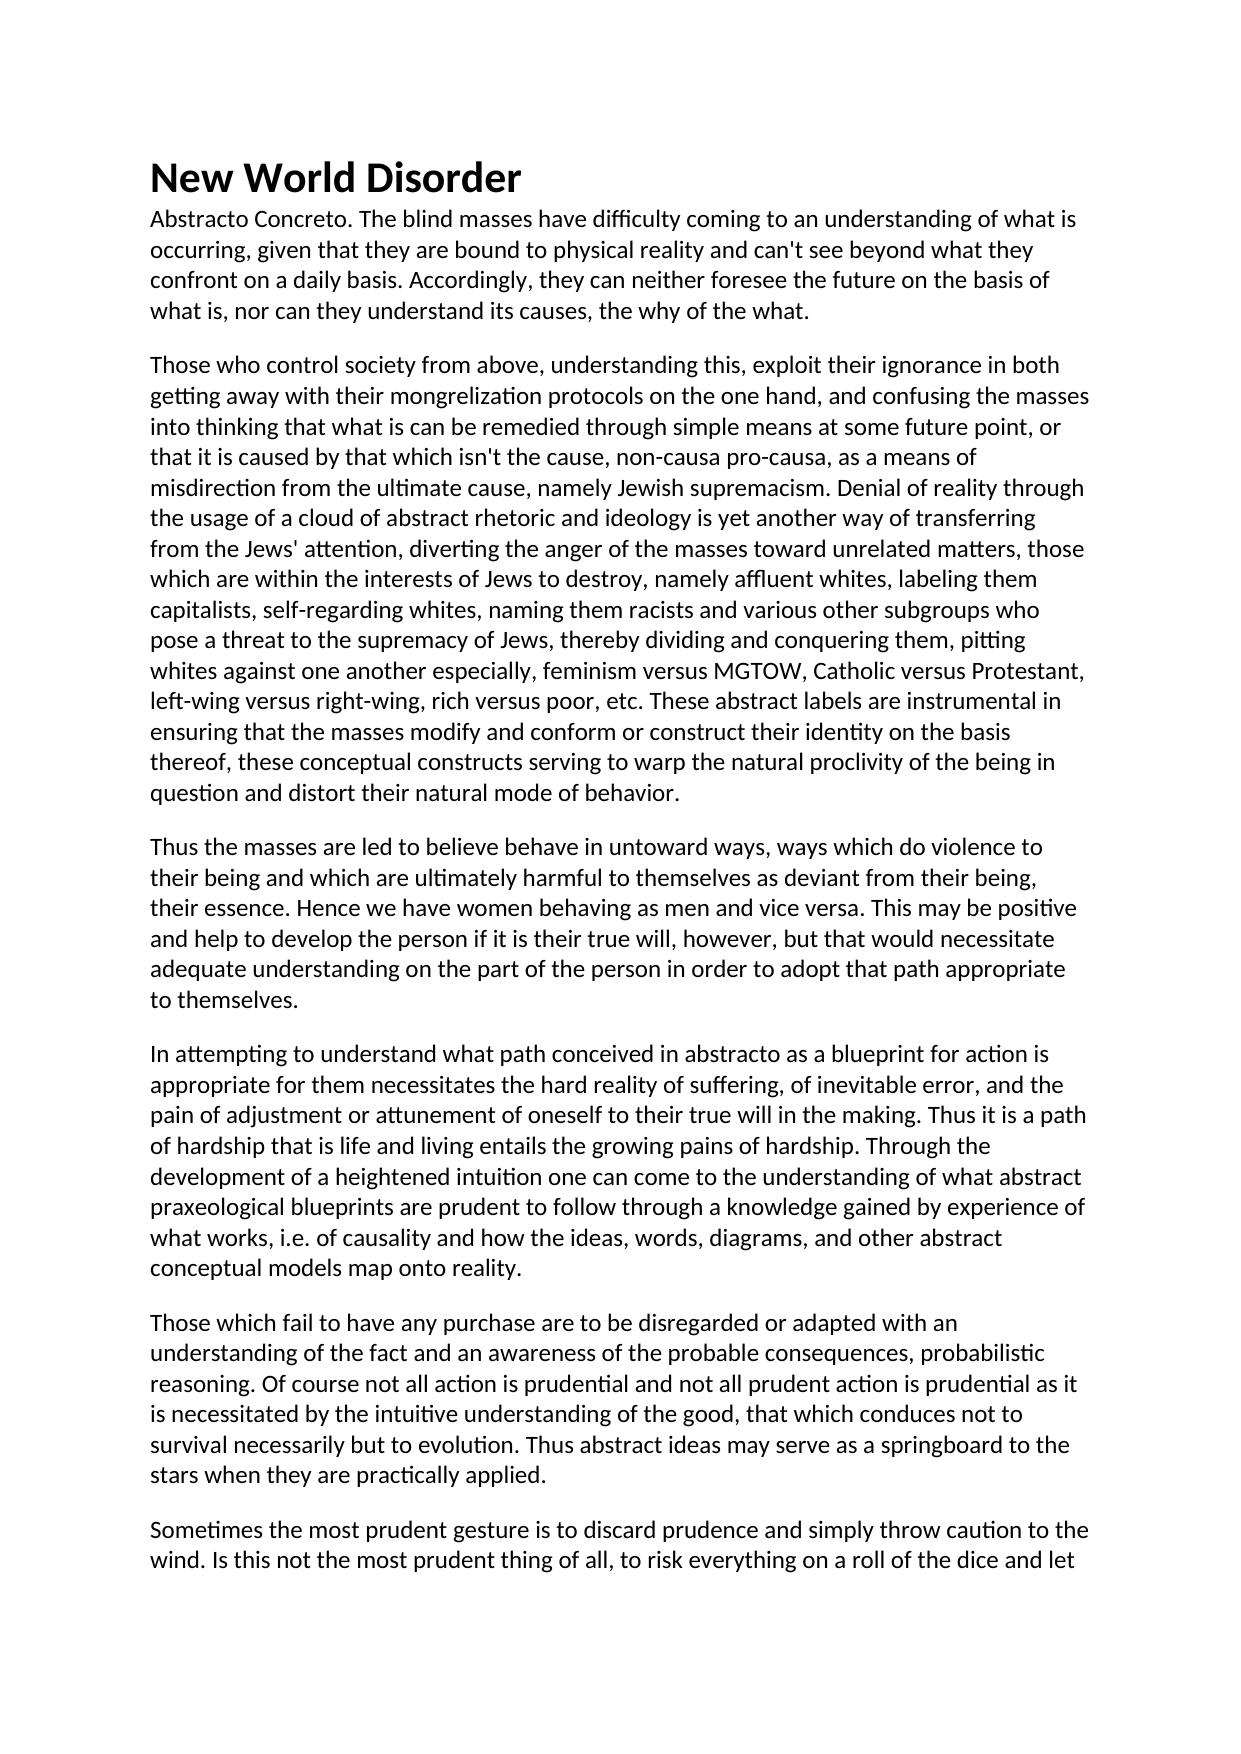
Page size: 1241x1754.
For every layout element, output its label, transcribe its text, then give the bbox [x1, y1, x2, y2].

text New World Disorder [150, 150, 1090, 203]
text Abstracto Concreto. The blind masses have difficulty coming to an understanding of what is occurring, given that they are bound to physical reality and can't see beyond what they confront on a daily basis. Accordingly, they can neither foresee the future on the basis of what is, nor can they understand its causes, the why of the what. [150, 203, 1090, 326]
text Thus the masses are led to believe behave in untoward ways, ways which do violence to their being and which are ultimately harmful to themselves as deviant from their being, their essence. Hence we have women behaving as men and vice versa. This may be positive and help to develop the person if it is their true will, however, but that would necessitate adequate understanding on the part of the person in order to adopt that path appropriate to themselves. [150, 831, 1090, 1014]
text Those which fail to have any purchase are to be disregarded or adapted with an understanding of the fact and an awareness of the probable consequences, probabilistic reasoning. Of course not all action is prudential and not all prudent action is prudential as it is necessitated by the intuitive understanding of the good, that which conduces not to survival necessarily but to evolution. Thus abstract ideas may serve as a springboard to the stars when they are practically applied. [150, 1307, 1090, 1490]
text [150, 1514, 1090, 1575]
text In attempting to understand what path conceived in abstracto as a blueprint for action is appropriate for them necessitates the hard reality of suffering, of inevitable error, and the pain of adjustment or attunement of oneself to their true will in the making. Thus it is a path of hardship that is life and living entails the growing pains of hardship. Through the development of a heightened intuition one can come to the understanding of what abstract praxeological blueprints are prudent to follow through a knowledge gained by experience of what works, i.e. of causality and how the ideas, words, diagrams, and other abstract conceptual models map onto reality. [150, 1039, 1090, 1283]
text Those who control society from above, understanding this, exploit their ignorance in both getting away with their mongrelization protocols on the one hand, and confusing the masses into thinking that what is can be remedied through simple means at some future point, or that it is caused by that which isn't the cause, non-causa pro-causa, as a means of misdirection from the ultimate cause, namely Jewish supremacism. Denial of reality through the usage of a cloud of abstract rhetoric and ideology is yet another way of transferring from the Jews' attention, diverting the anger of the masses toward unrelated matters, those which are within the interests of Jews to destroy, namely affluent whites, labeling them capitalists, self-regarding whites, naming them racists and various other subgroups who pose a threat to the supremacy of Jews, thereby dividing and conquering them, pitting whites against one another especially, feminism versus MGTOW, Catholic versus Protestant, left-wing versus right-wing, rich versus poor, etc. These abstract labels are instrumental in ensuring that the masses modify and conform or construct their identity on the basis thereof, these conceptual constructs serving to warp the natural proclivity of the being in question and distort their natural mode of behavior. [150, 349, 1090, 807]
